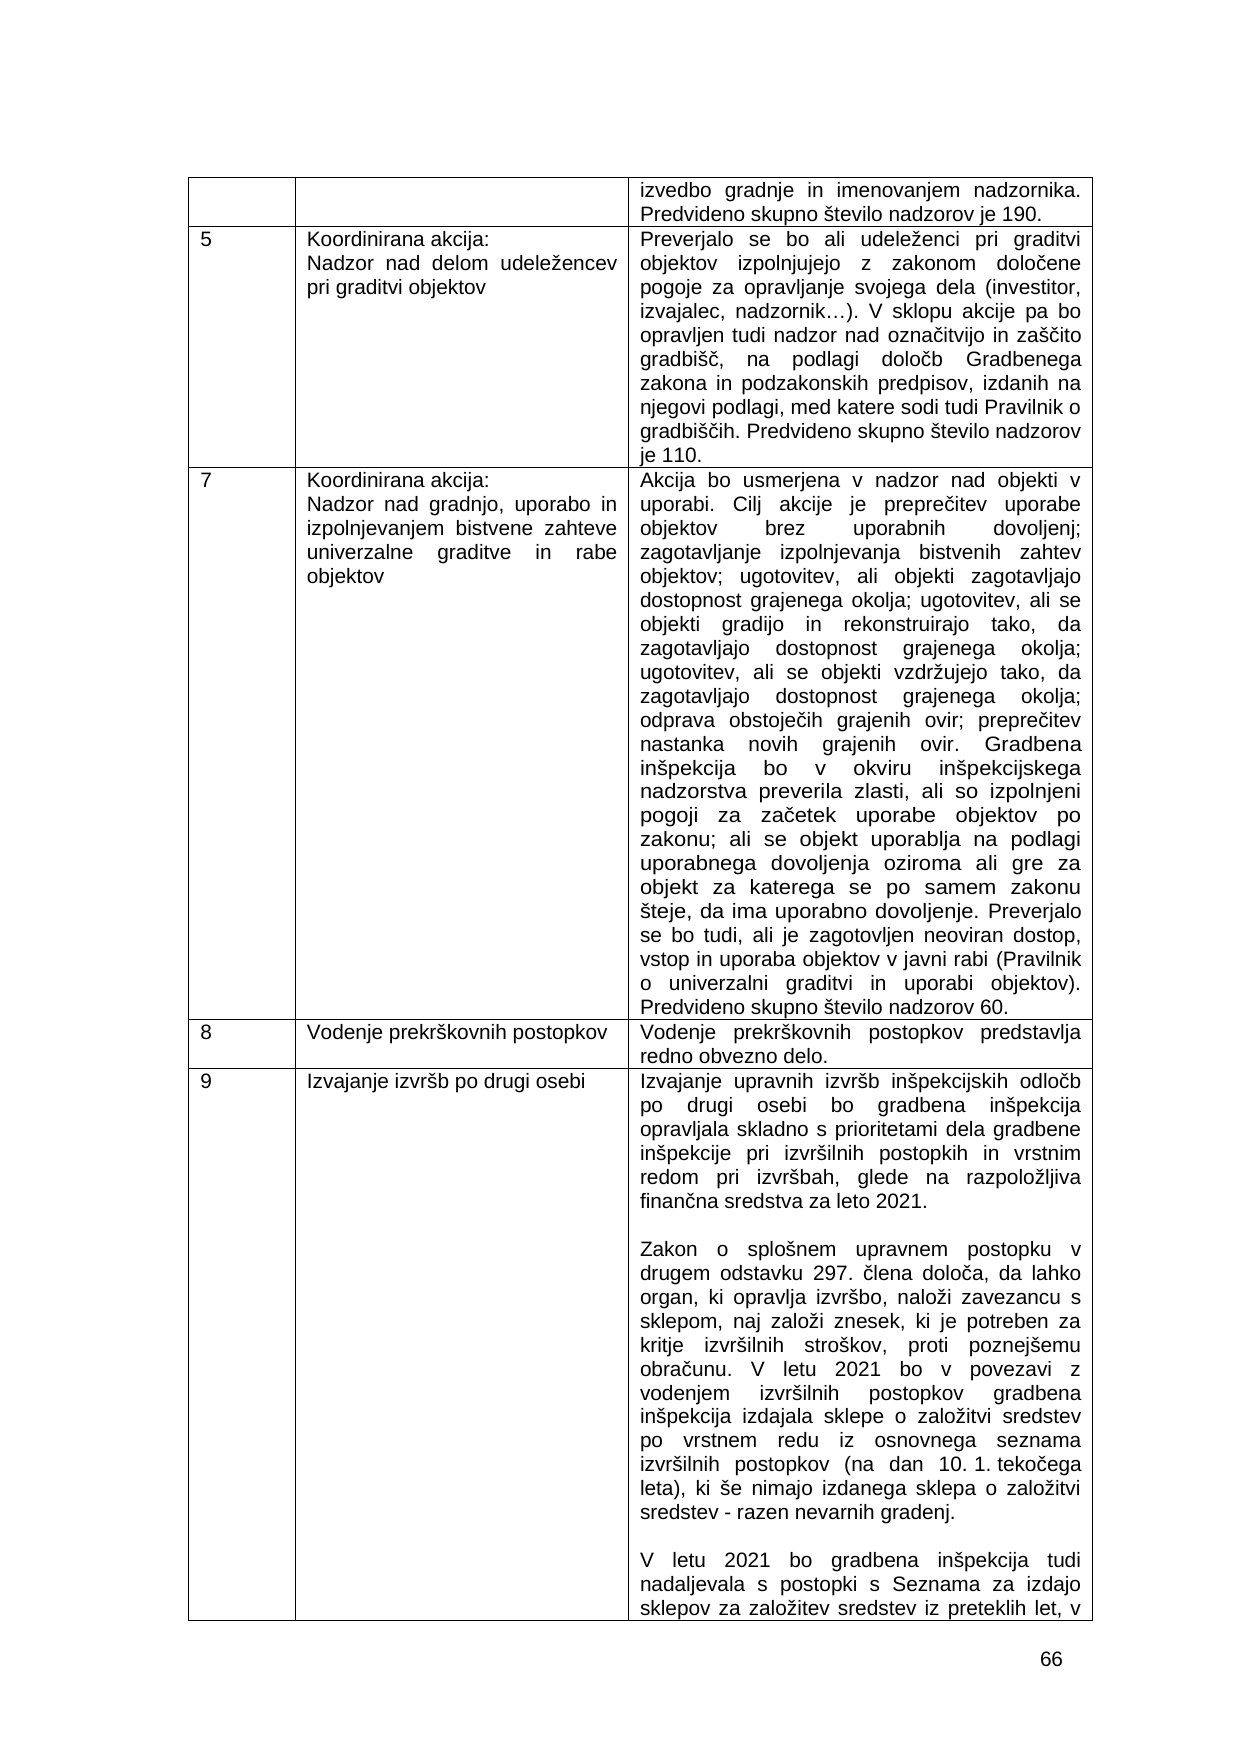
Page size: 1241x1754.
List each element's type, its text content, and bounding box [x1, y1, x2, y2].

table_cell Akcija bo usmerjena v nadzor nad objekti v uporabi. Cilj akcije je preprečitev uporabe objektov brez uporabnih dovoljenj; zagotavljanje izpolnjevanja bistvenih zahtev objektov; ugotovitev, ali objekti zagotavljajo dostopnost grajenega okolja; ugotovitev, ali se objekti gradijo in rekonstruirajo tako, da zagotavljajo dostopnost grajenega okolja; ugotovitev, ali se objekti vzdržujejo tako, da zagotavljajo dostopnost grajenega okolja; odprava obstoječih grajenih ovir; preprečitev nastanka novih grajenih ovir. Gradbena inšpekcija bo v okviru inšpekcijskega nadzorstva preverila zlasti, ali so izpolnjeni pogoji za začetek uporabe objektov po zakonu; ali se objekt uporablja na podlagi uporabnega dovoljenja oziroma ali gre za objekt za katerega se po samem zakonu šteje, da ima uporabno dovoljenje. Preverjalo se bo tudi, ali je zagotovljen neoviran dostop, vstop in uporaba objektov v javni rabi (Pravilnik o univerzalni graditvi in uporabi objektov). Predvideno skupno število nadzorov 60. [629, 468, 1092, 1019]
table_cell Vodenje prekrškovnih postopkov predstavlja redno obvezno delo. [629, 1020, 1092, 1068]
table_cell Koordinirana akcija: Nadzor nad delom udeležencev pri graditvi objektov [296, 227, 628, 467]
table_cell 7 [189, 468, 295, 1019]
table_cell 5 [189, 227, 295, 467]
table_cell 8 [189, 1020, 295, 1068]
table_cell Koordinirana akcija: Nadzor nad gradnjo, uporabo in izpolnjevanjem bistvene zahteve univerzalne graditve in rabe objektov [296, 468, 628, 1019]
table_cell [629, 1069, 1092, 1620]
table_cell 9 [189, 1069, 295, 1620]
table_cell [629, 178, 1092, 226]
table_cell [296, 178, 628, 226]
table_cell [296, 1069, 628, 1620]
table_cell Preverjalo se bo ali udeleženci pri graditvi objektov izpolnjujejo z zakonom določene pogoje za opravljanje svojega dela (investitor, izvajalec, nadzornik…). V sklopu akcije pa bo opravljen tudi nadzor nad označitvijo in zaščito gradbišč, na podlagi določb Gradbenega zakona in podzakonskih predpisov, izdanih na njegovi podlagi, med katere sodi tudi Pravilnik o gradbiščih. Predvideno skupno število nadzorov je 110. [629, 227, 1092, 467]
table_cell Vodenje prekrškovnih postopkov [296, 1020, 628, 1068]
table_cell 5 [189, 178, 295, 226]
